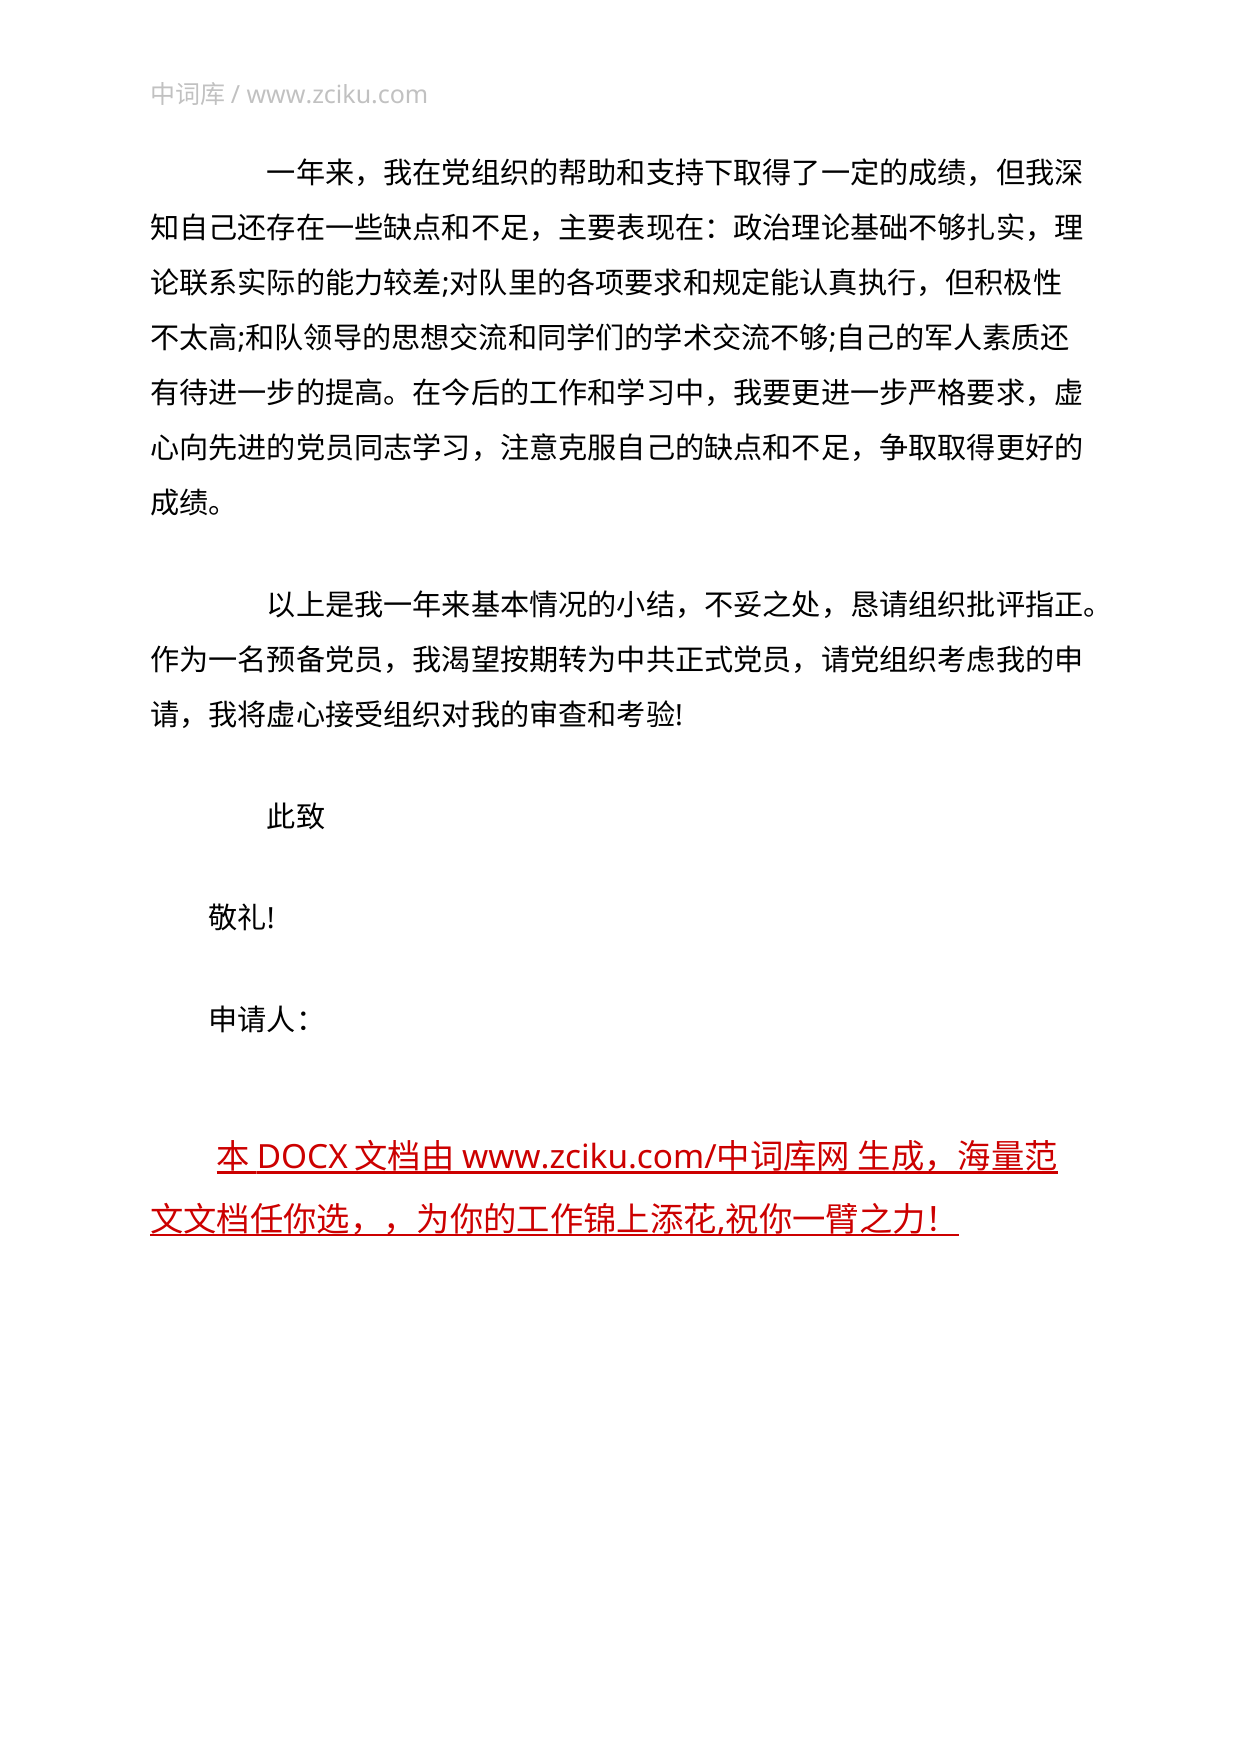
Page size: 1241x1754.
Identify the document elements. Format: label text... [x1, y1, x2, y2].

text 一年来，我在党组织的帮助和支持下取得了一定的成绩，但我深知自己还存在一些缺点和不足，主要表现在：政治理论基础不够扎实，理论联系实际的能力较差;对队里的各项要求和规定能认真执行，但积极性不太高;和队领导的思想交流和同学们的学术交流不够;自己的军人素质还有待进一步的提高。在今后的工作和学习中，我要更进一步严格要求，虚心向先进的党员同志学习，注意克服自己的缺点和不足，争取取得更好的成绩。 [150, 150, 1090, 522]
text 敬礼! [150, 895, 1090, 937]
text 以上是我一年来基本情况的小结，不妥之处，恳请组织批评指正。作为一名预备党员，我渴望按期转为中共正式党员，请党组织考虑我的申请，我将虚心接受组织对我的审查和考验! [150, 581, 1090, 733]
text 此致 [150, 793, 1090, 835]
text 本DOCX文档由 www.zciku.com/中词库网 生成，海量范文文档任你选，，为你的工作锦上添花,祝你一臂之力！ [150, 1130, 1090, 1241]
text 申请人： [150, 997, 1090, 1039]
